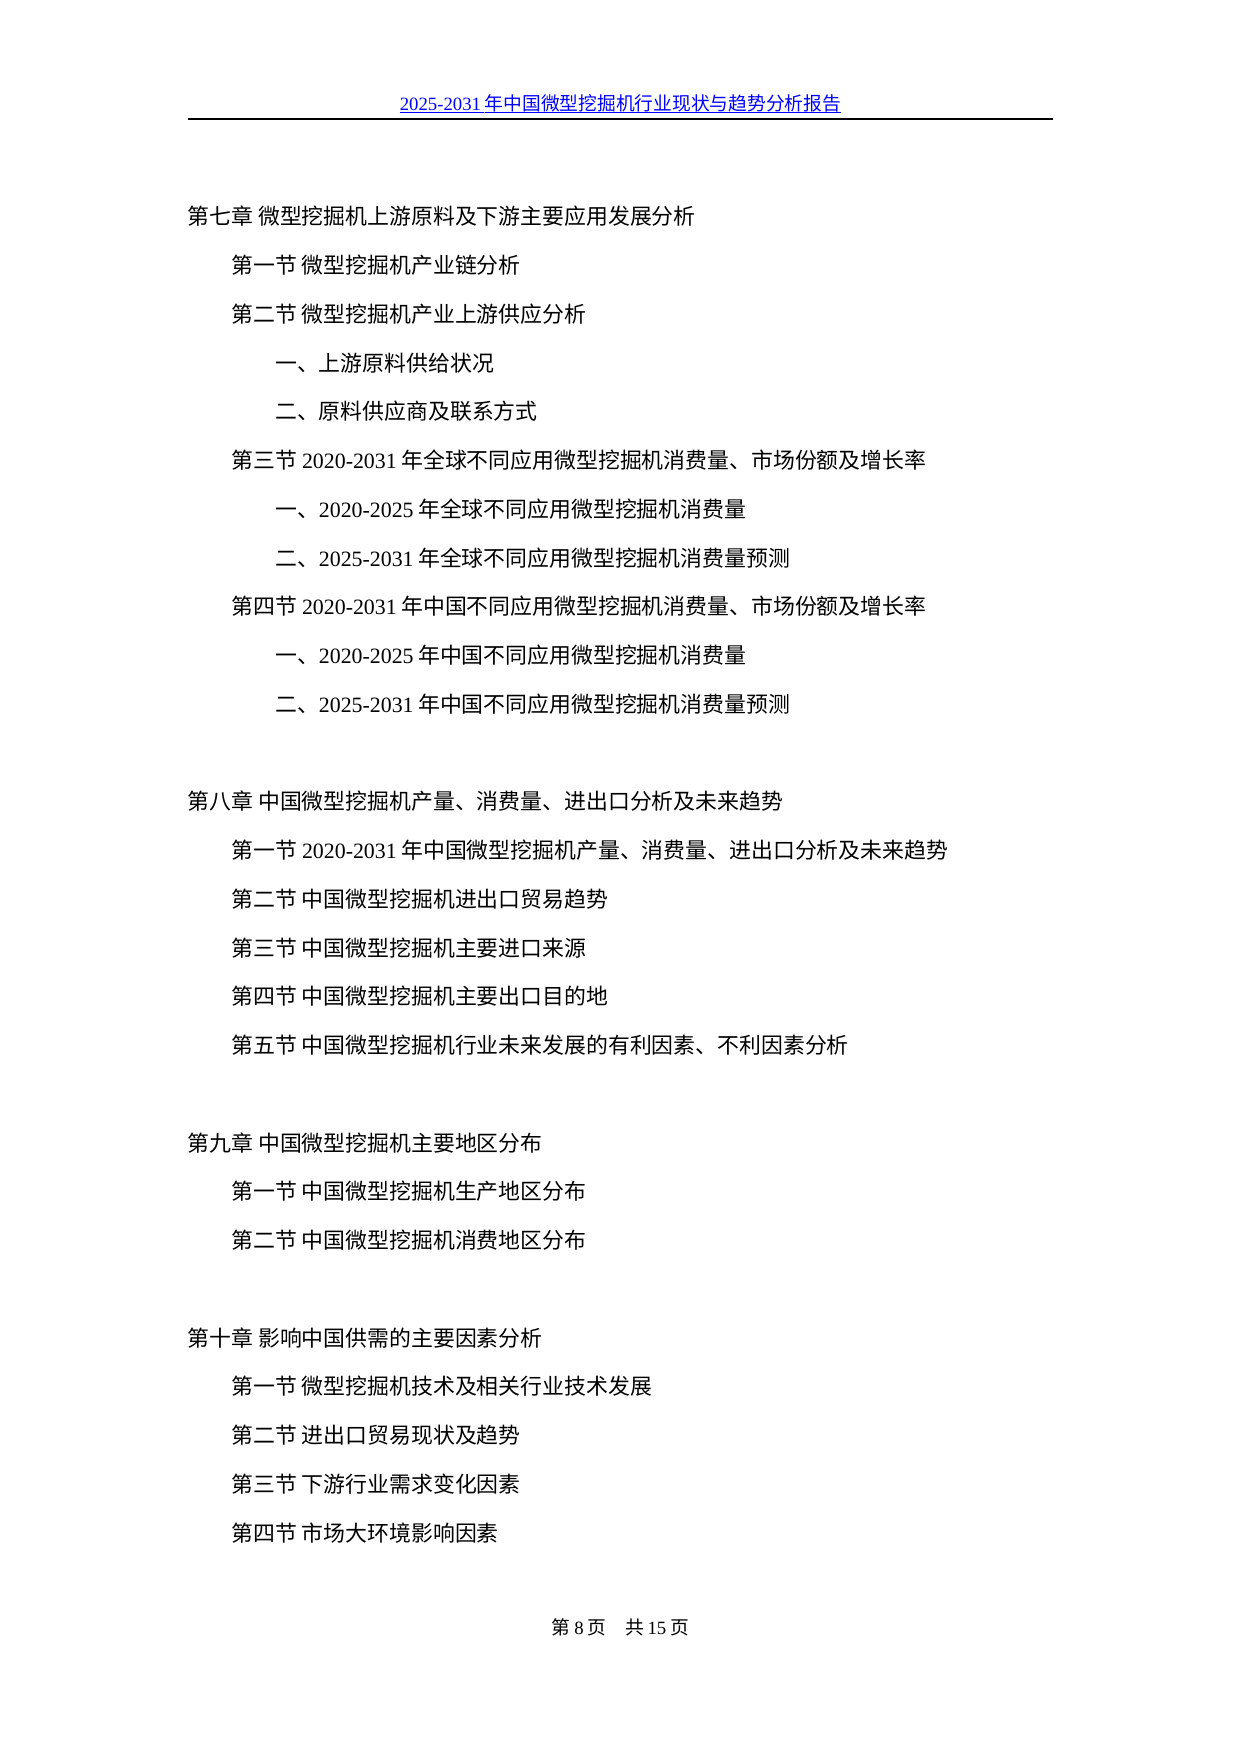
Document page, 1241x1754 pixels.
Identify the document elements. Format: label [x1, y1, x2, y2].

text [187, 150, 1053, 1548]
